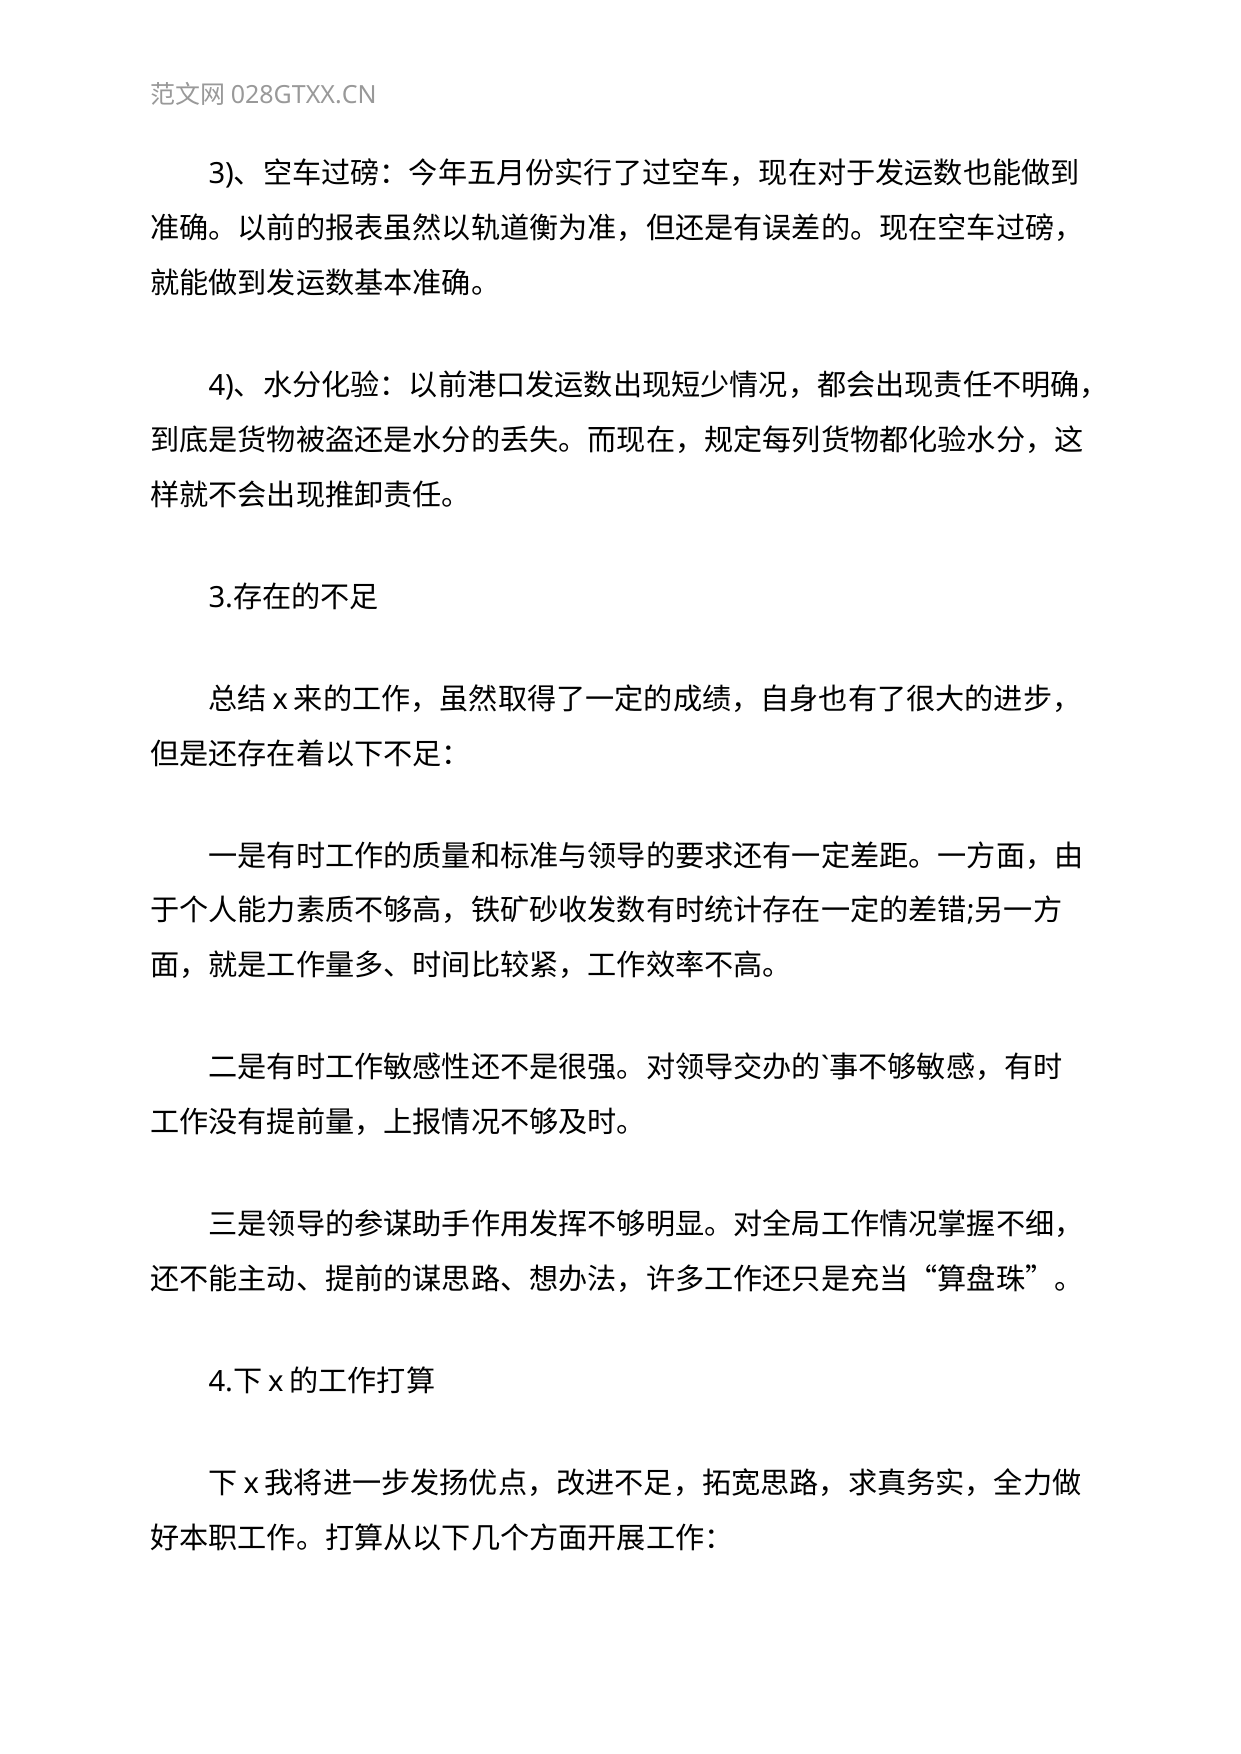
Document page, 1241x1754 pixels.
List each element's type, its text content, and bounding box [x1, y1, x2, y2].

text 3)、空车过磅：今年五月份实行了过空车，现在对于发运数也能做到准确。以前的报表虽然以轨道衡为准，但还是有误差的。现在空车过磅，就能做到发运数基本准确。 [150, 150, 1090, 302]
text 总结x来的工作，虽然取得了一定的成绩，自身也有了很大的进步，但是还存在着以下不足： [150, 675, 1090, 773]
text 4)、水分化验：以前港口发运数出现短少情况，都会出现责任不明确，到底是货物被盗还是水分的丢失。而现在，规定每列货物都化验水分，这样就不会出现推卸责任。 [150, 362, 1090, 514]
text 三是领导的参谋助手作用发挥不够明显。对全局工作情况掌握不细，还不能主动、提前的谋思路、想办法，许多工作还只是充当“算盘珠”。 [150, 1201, 1090, 1298]
text 一是有时工作的质量和标准与领导的要求还有一定差距。一方面，由于个人能力素质不够高，铁矿砂收发数有时统计存在一定的差错;另一方面，就是工作量多、时间比较紧，工作效率不高。 [150, 832, 1090, 984]
text 3.存在的不足 [150, 573, 1090, 616]
text 二是有时工作敏感性还不是很强。对领导交办的`事不够敏感，有时工作没有提前量，上报情况不够及时。 [150, 1044, 1090, 1141]
text 4.下x的工作打算 [150, 1357, 1090, 1399]
text 下x我将进一步发扬优点，改进不足，拓宽思路，求真务实，全力做好本职工作。打算从以下几个方面开展工作： [150, 1459, 1090, 1556]
